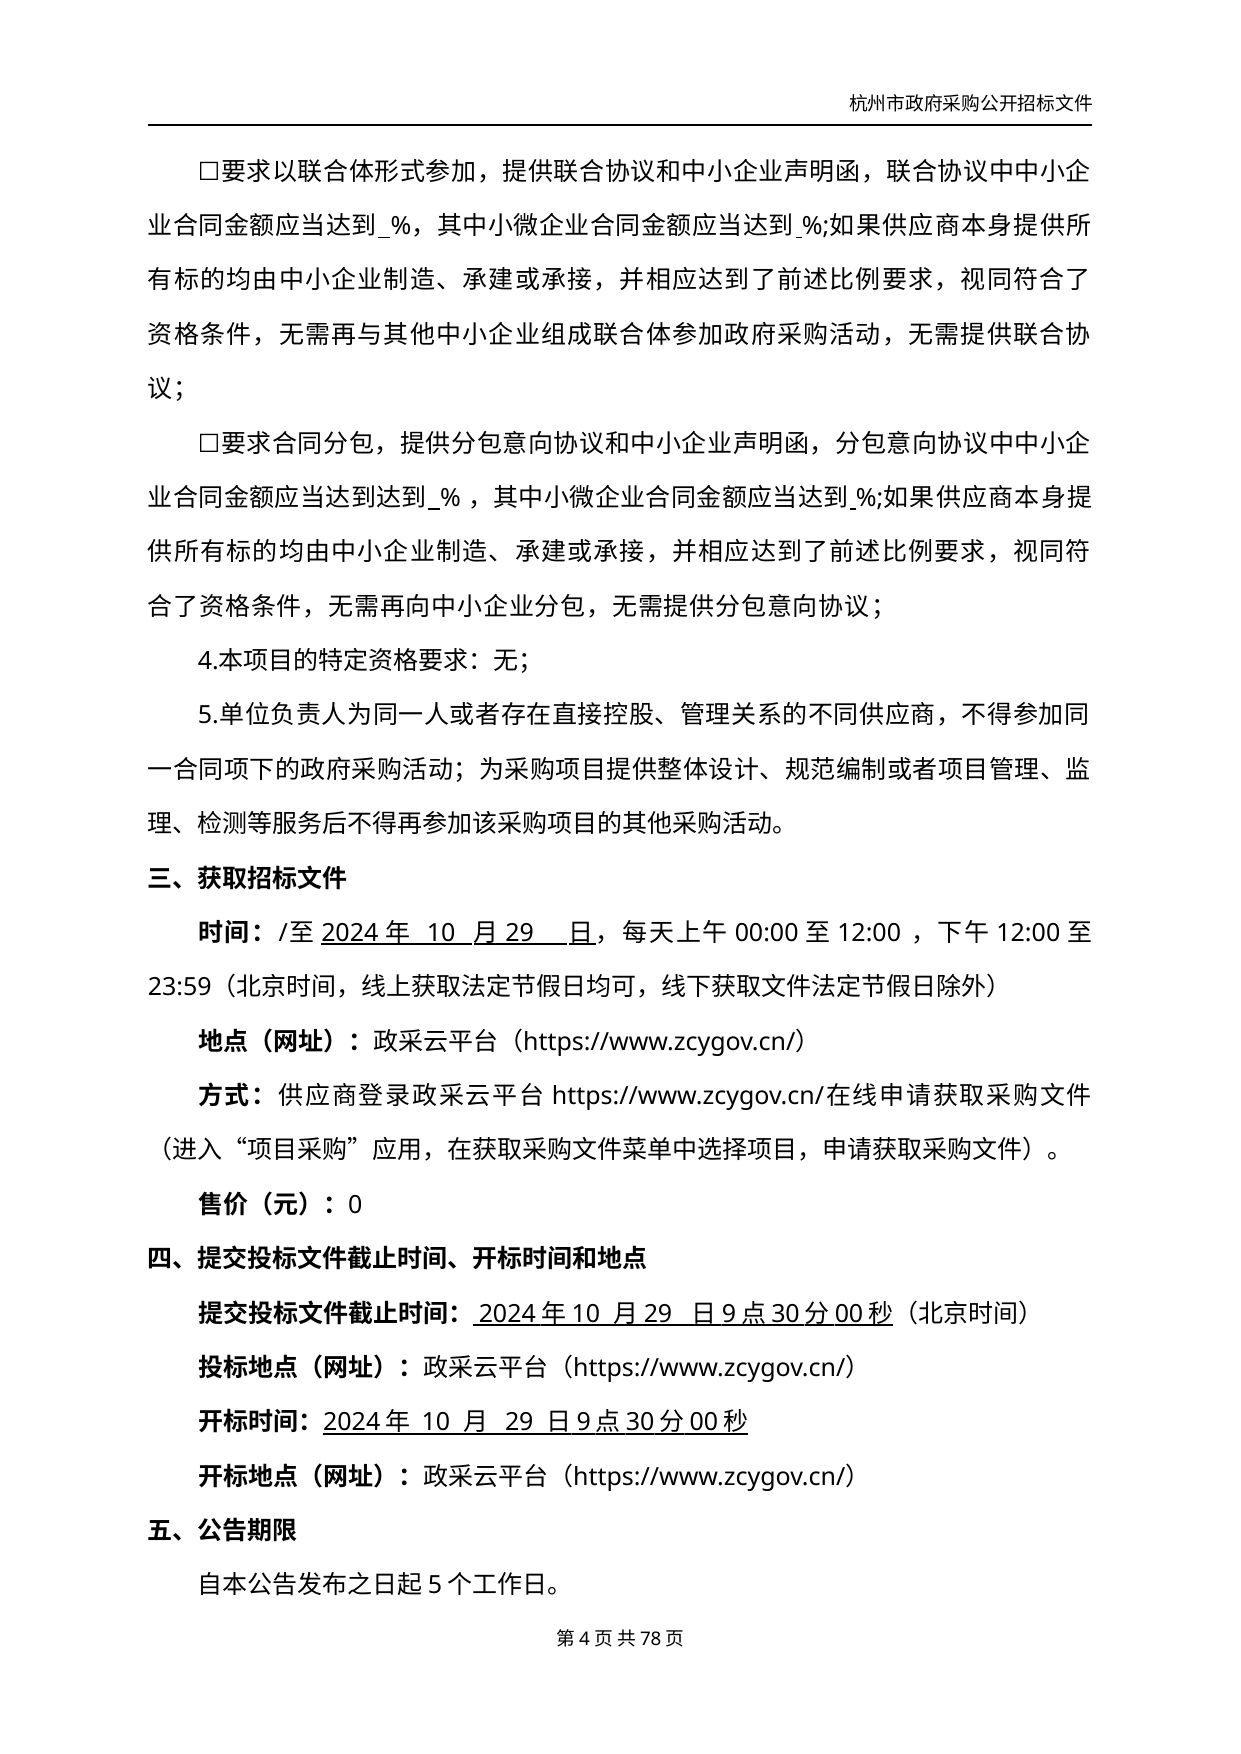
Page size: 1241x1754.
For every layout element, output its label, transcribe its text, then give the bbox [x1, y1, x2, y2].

text 地点（网址）：政采云平台（https://www.zcygov.cn/） [148, 1021, 1092, 1057]
text 时间：/至2024年 10 月29 日，每天上午00:00至12:00 ，下午12:00至23:59（北京时间，线上获取法定节假日均可，线下获取文件法定节假日除外） [148, 912, 1092, 1003]
text 提交投标文件截止时间： 2024年 10 月 29 日9点30分00秒（北京时间） [148, 1293, 1092, 1329]
text 方式：供应商登录政采云平台https://www.zcygov.cn/在线申请获取采购文件（进入“项目采购”应用，在获取采购文件菜单中选择项目，申请获取采购文件）。 [148, 1076, 1092, 1166]
text 五、公告期限 [148, 1511, 1092, 1547]
text 开标地点（网址）：政采云平台（https://www.zcygov.cn/） [148, 1456, 1092, 1492]
text 5.单位负责人为同一人或者存在直接控股、管理关系的不同供应商，不得参加同一合同项下的政府采购活动；为采购项目提供整体设计、规范编制或者项目管理、监理、检测等服务后不得再参加该采购项目的其他采购活动。 [148, 695, 1092, 840]
text 开标时间：2024年 10 月 29 日9点30分00秒 [148, 1402, 1092, 1438]
text 投标地点（网址）：政采云平台（https://www.zcygov.cn/） [148, 1347, 1092, 1384]
text 要求以联合体形式参加，提供联合协议和中小企业声明函，联合协议中中小企业合同金额应当达到 %，其中小微企业合同金额应当达到 %;如果供应商本身提供所有标的均由中小企业制造、承建或承接，并相应达到了前述比例要求，视同符合了资格条件，无需再与其他中小企业组成联合体参加政府采购活动，无需提供联合协议； [148, 151, 1092, 405]
text 四、提交投标文件截止时间、开标时间和地点 [148, 1239, 1092, 1275]
text 要求合同分包，提供分包意向协议和中小企业声明函，分包意向协议中中小企业合同金额应当达到达到 % ，其中小微企业合同金额应当达到 %;如果供应商本身提供所有标的均由中小企业制造、承建或承接，并相应达到了前述比例要求，视同符合了资格条件，无需再向中小企业分包，无需提供分包意向协议； [148, 423, 1092, 622]
text 4.本项目的特定资格要求：无； [148, 641, 1092, 677]
text 售价（元）：0 [148, 1184, 1092, 1221]
text 自本公告发布之日起5个工作日。 [148, 1565, 1092, 1601]
text 三、获取招标文件 [148, 858, 1092, 894]
